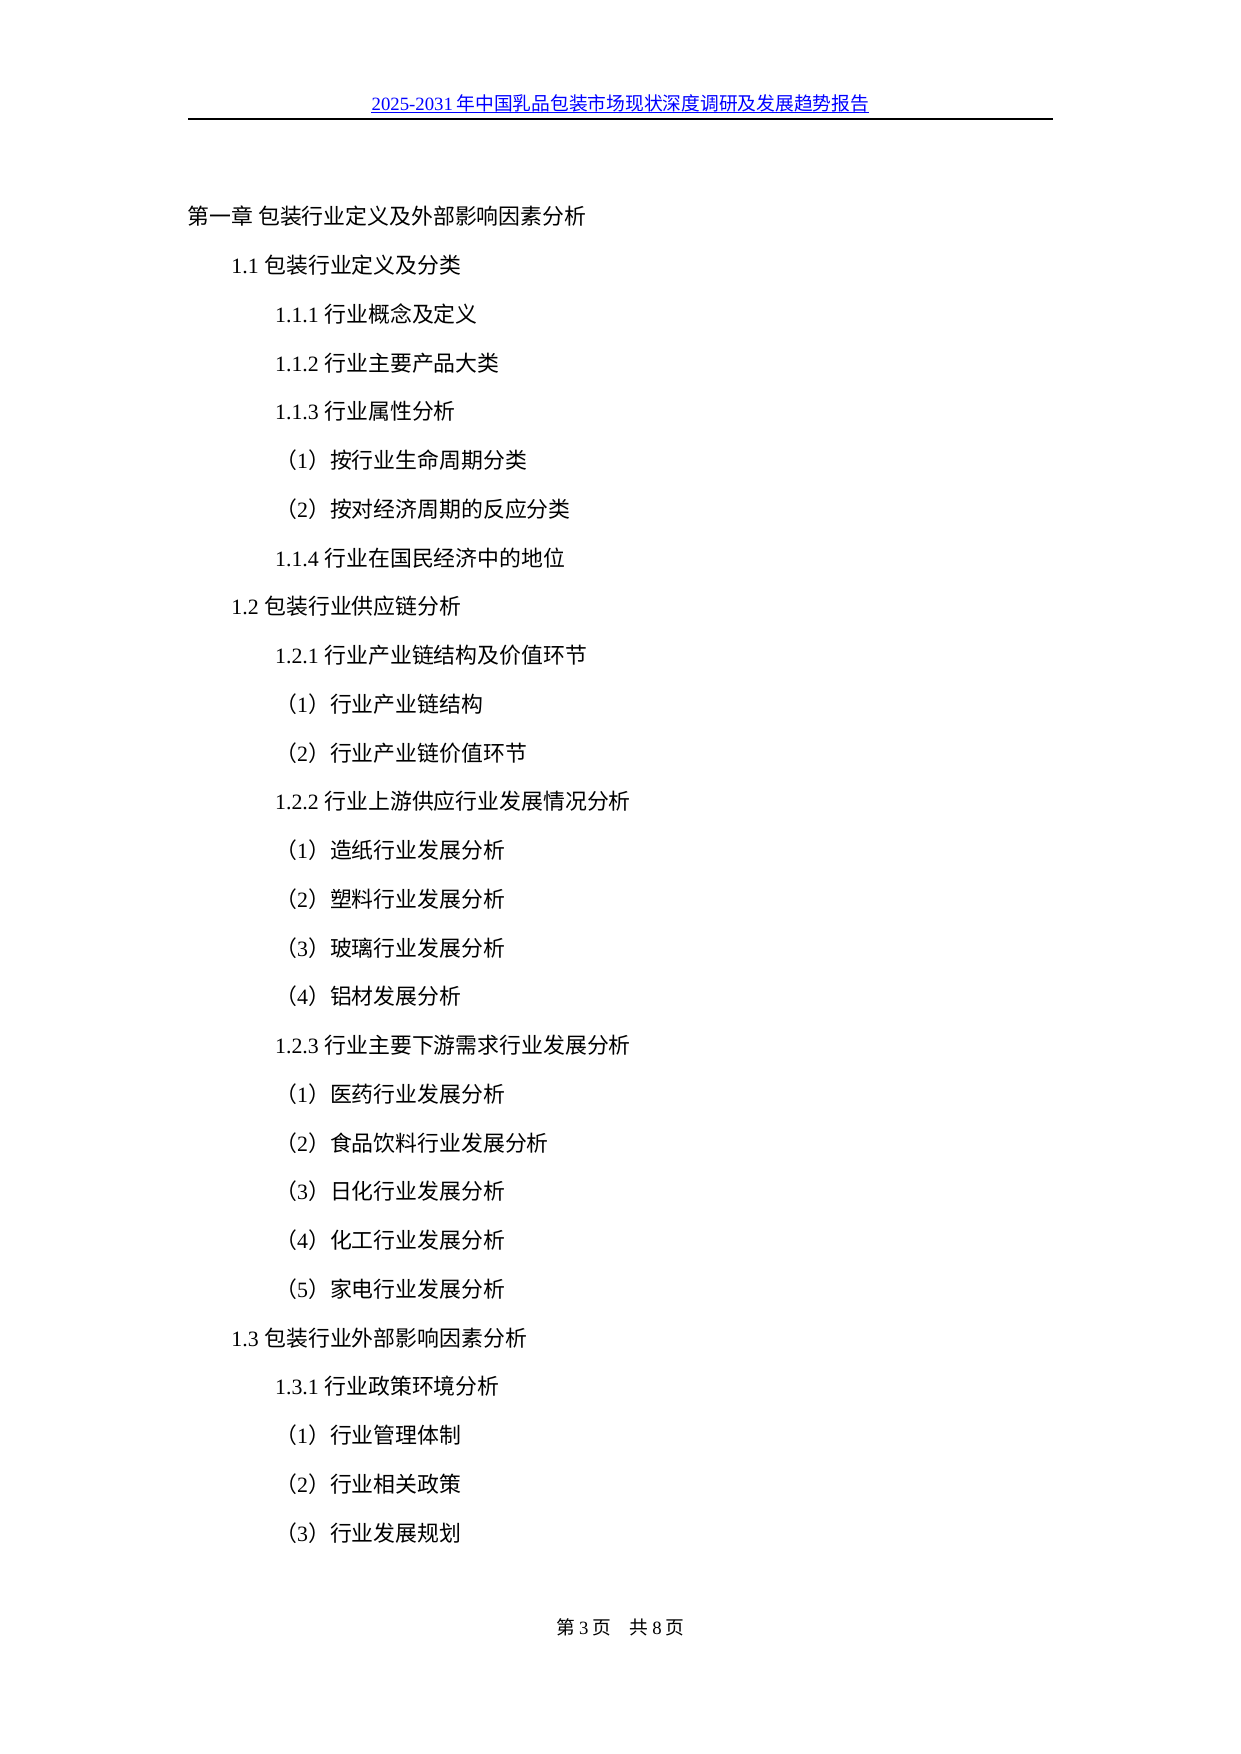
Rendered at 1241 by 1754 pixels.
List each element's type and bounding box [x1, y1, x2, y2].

text [187, 150, 1053, 1548]
